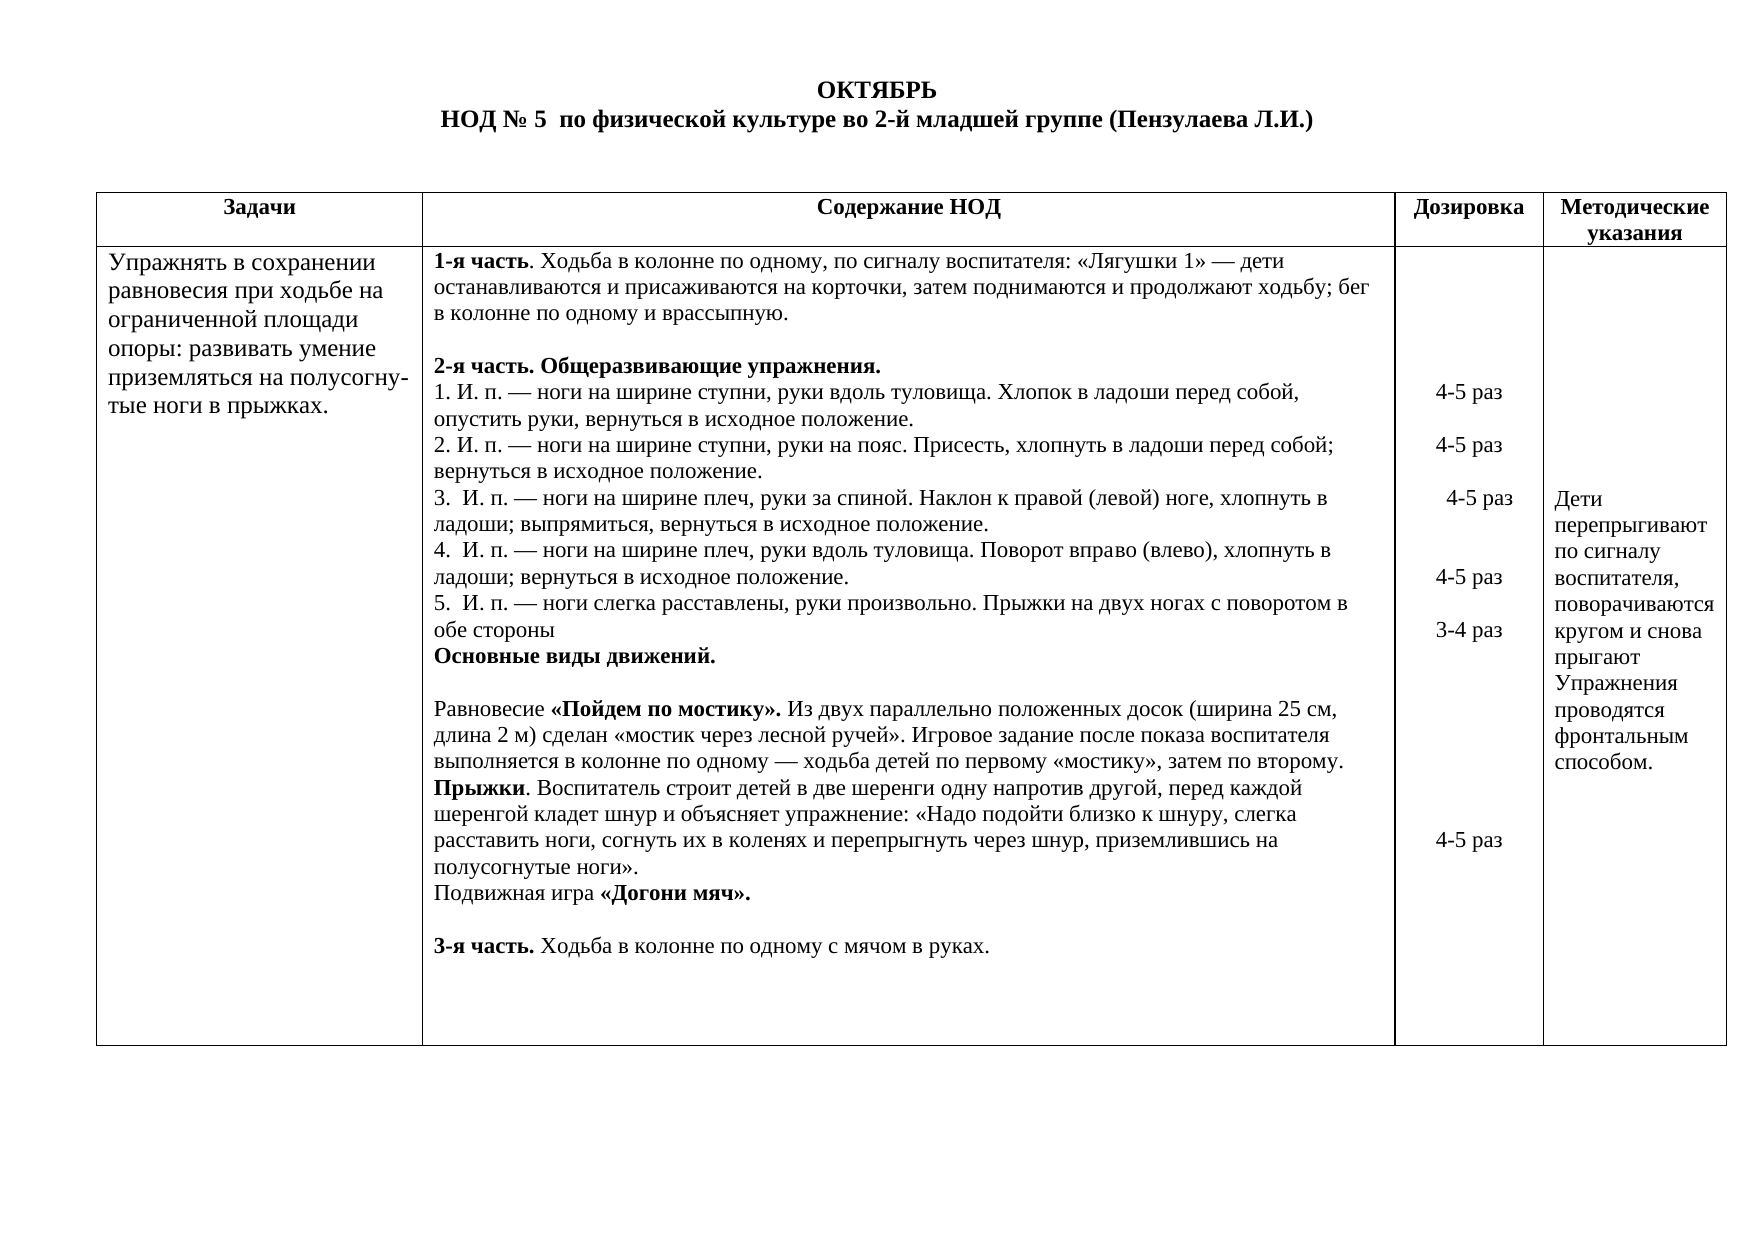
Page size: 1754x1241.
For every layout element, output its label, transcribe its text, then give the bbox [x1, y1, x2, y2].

table_cell 1-я часть. Ходьба в колонне по одному, по сигналу воспитателя: «Лягушки 1» — дети останавливаются и присаживаются на корточки, затем поднимаются и продолжают ходьбу; бег в колонне по одному и врассыпную. 2-я часть. Общеразвивающие упражнения. 1. И. п. — ноги на ширине ступни, руки вдоль туловища. Хлопок в ладоши перед собой, опустить руки, вернуться в исходное положение. 2. И. п. — ноги на ширине ступни, руки на пояс. Присесть, хлопнуть в ладоши перед собой; вернуться в исходное положение. 3. И. п. — ноги на ширине плеч, руки за спиной. Наклон к правой (левой) ноге, хлопнуть в ладоши; выпрямиться, вернуться в исходное положение. 4. И. п. — ноги на ширине плеч, руки вдоль туловища. Поворот вправо (влево), хлопнуть в ладоши; вернуться в исходное положение. 5. И. п. — ноги слегка расставлены, руки произвольно. Прыжки на двух ногах с поворотом в обе стороны Основные виды движений. Равновесие «Пойдем по мостику». Из двух параллельно положенных досок (ширина 25 см, длина 2 м) сделан «мостик через лесной ручей». Игровое задание после показа воспитателя выполняется в колонне по одному — ходьба детей по первому «мостику», затем по второму. Прыжки. Воспитатель строит детей в две шеренги одну напротив другой, перед каждой шеренгой кладет шнур и объясняет упражнение: «Надо подойти близко к шнуру, слегка расставить ноги, согнуть их в коленях и перепрыгнуть через шнур, приземлившись на полусогнутые ноги». Подвижная игра «Догони мяч». 3-я часть. Ходьба в колонне по одному с мячом в руках. [423, 247, 1394, 1045]
text ОКТЯБРЬ [75, 75, 1679, 104]
table_header Методические указания [1544, 193, 1726, 246]
table_cell Упражнять в сохранении равновесия при ходьбе на ограниченной площади опоры: развивать умение приземляться на полусогнутые ноги в прыжках. [97, 247, 422, 1045]
text НОД № 5 по физической культуре во 2-й младшей группе (Пензулаева Л.И.) [75, 104, 1679, 132]
table_header Дозировка [1396, 193, 1543, 246]
table_header Задачи [97, 193, 422, 246]
table_cell [1544, 247, 1726, 484]
table_cell 4-5 раз 4-5 раз 4-5 раз 4-5 раз 3-4 раз 4-5 раз [1396, 247, 1543, 1045]
table_header Содержание НОД [423, 193, 1394, 246]
table_cell Дети перепрыгивают по сигналу воспитателя, поворачиваются кругом и снова прыгают Упражнения проводятся фронтальным способом. [1544, 484, 1726, 1045]
